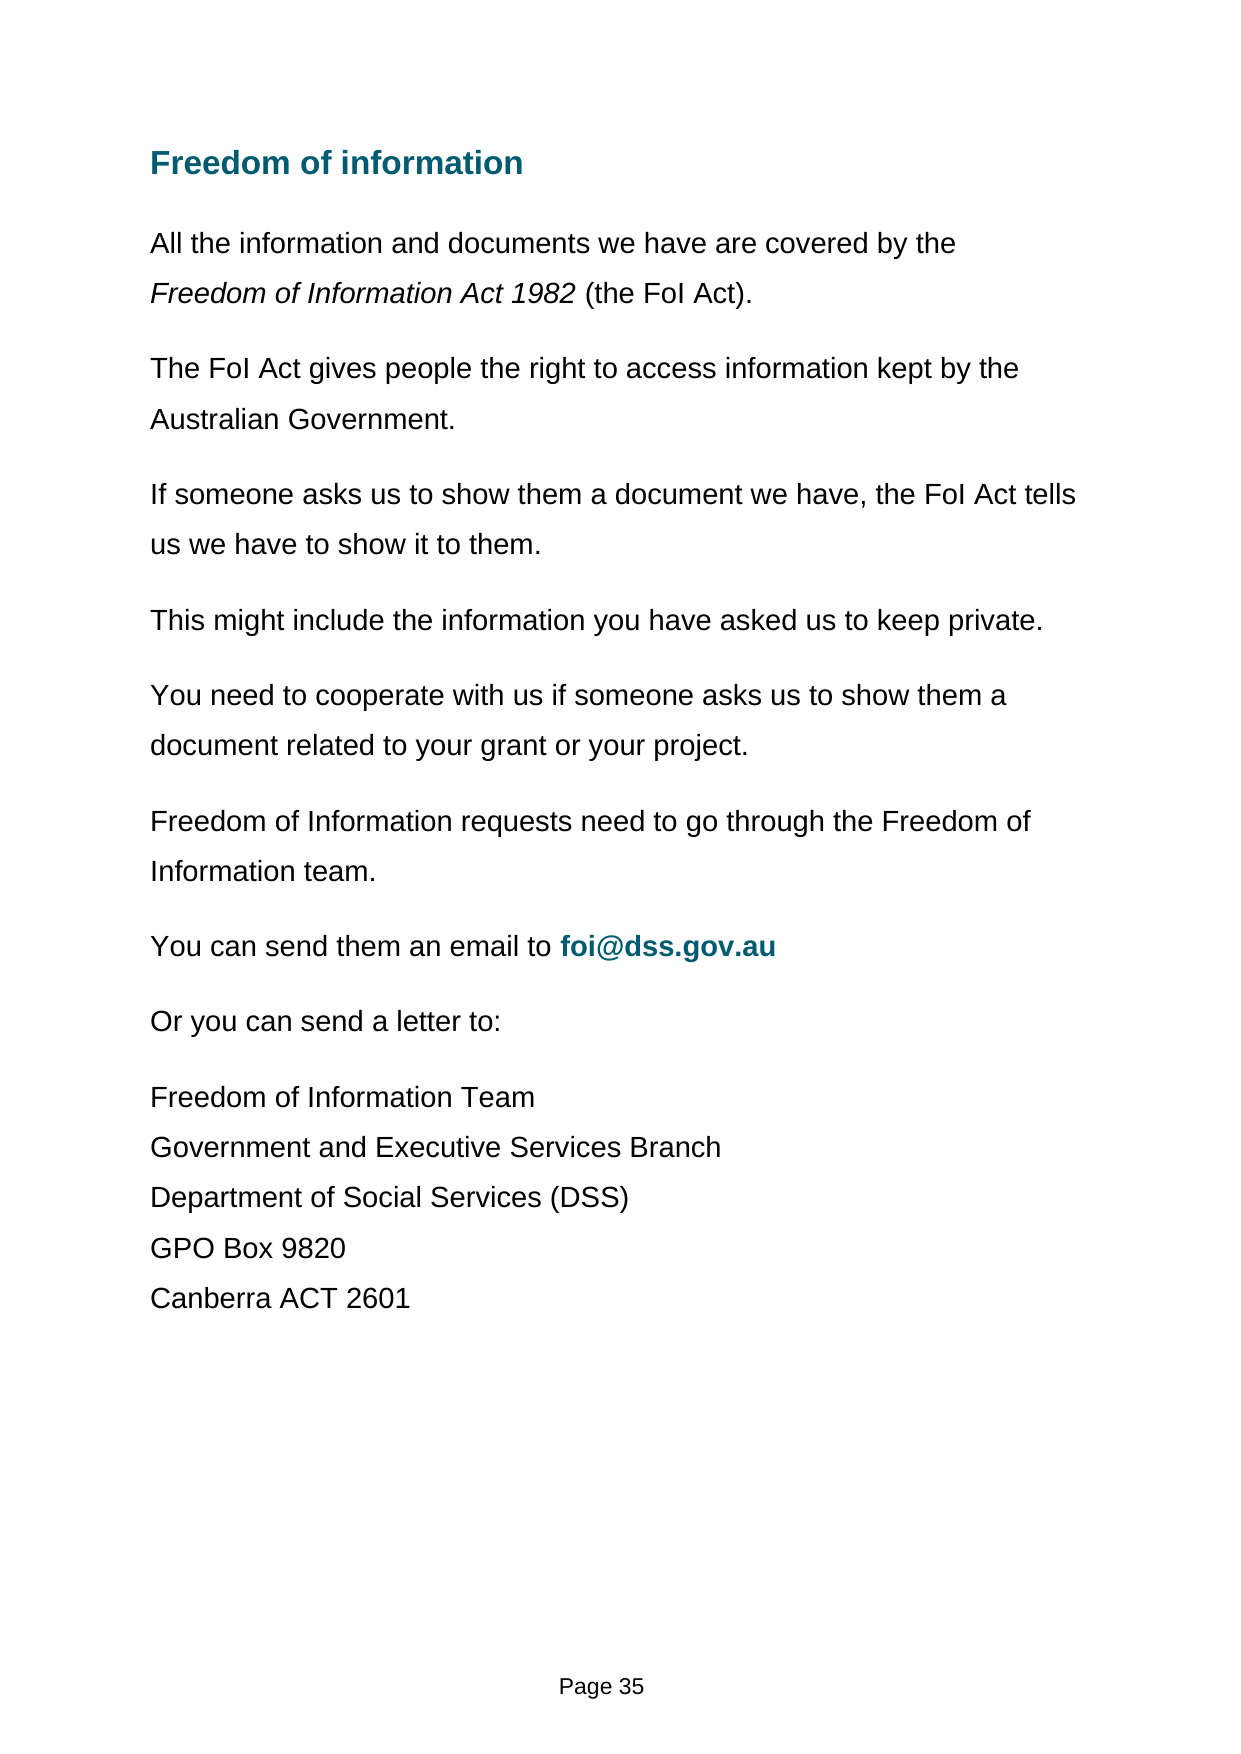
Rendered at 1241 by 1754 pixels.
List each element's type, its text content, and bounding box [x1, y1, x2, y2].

text If someone asks us to show them a document we have, the FoI Act tells us we have to show it to them. [150, 477, 1090, 561]
text Freedom of Information requests need to go through the Freedom of Information team. [150, 803, 1090, 887]
text This might include the information you have asked us to keep private. [150, 603, 1090, 636]
text The FoI Act gives people the right to access information kept by the Australian Government. [150, 351, 1090, 435]
text Freedom of Information Team Government and Executive Services Branch Department of Social Services (DSS) GPO Box 9820 Canberra ACT 2601 [150, 1080, 1090, 1314]
text You can send them an email to foi@dss.gov.au [150, 929, 1090, 963]
text Or you can send a letter to: [150, 1004, 1090, 1038]
subtitle Freedom of information [150, 143, 1090, 182]
text All the information and documents we have are covered by the Freedom of Information Act 1982 (the FoI Act). [150, 226, 1090, 309]
text You need to cooperate with us if someone asks us to show them a document related to your grant or your project. [150, 678, 1090, 762]
